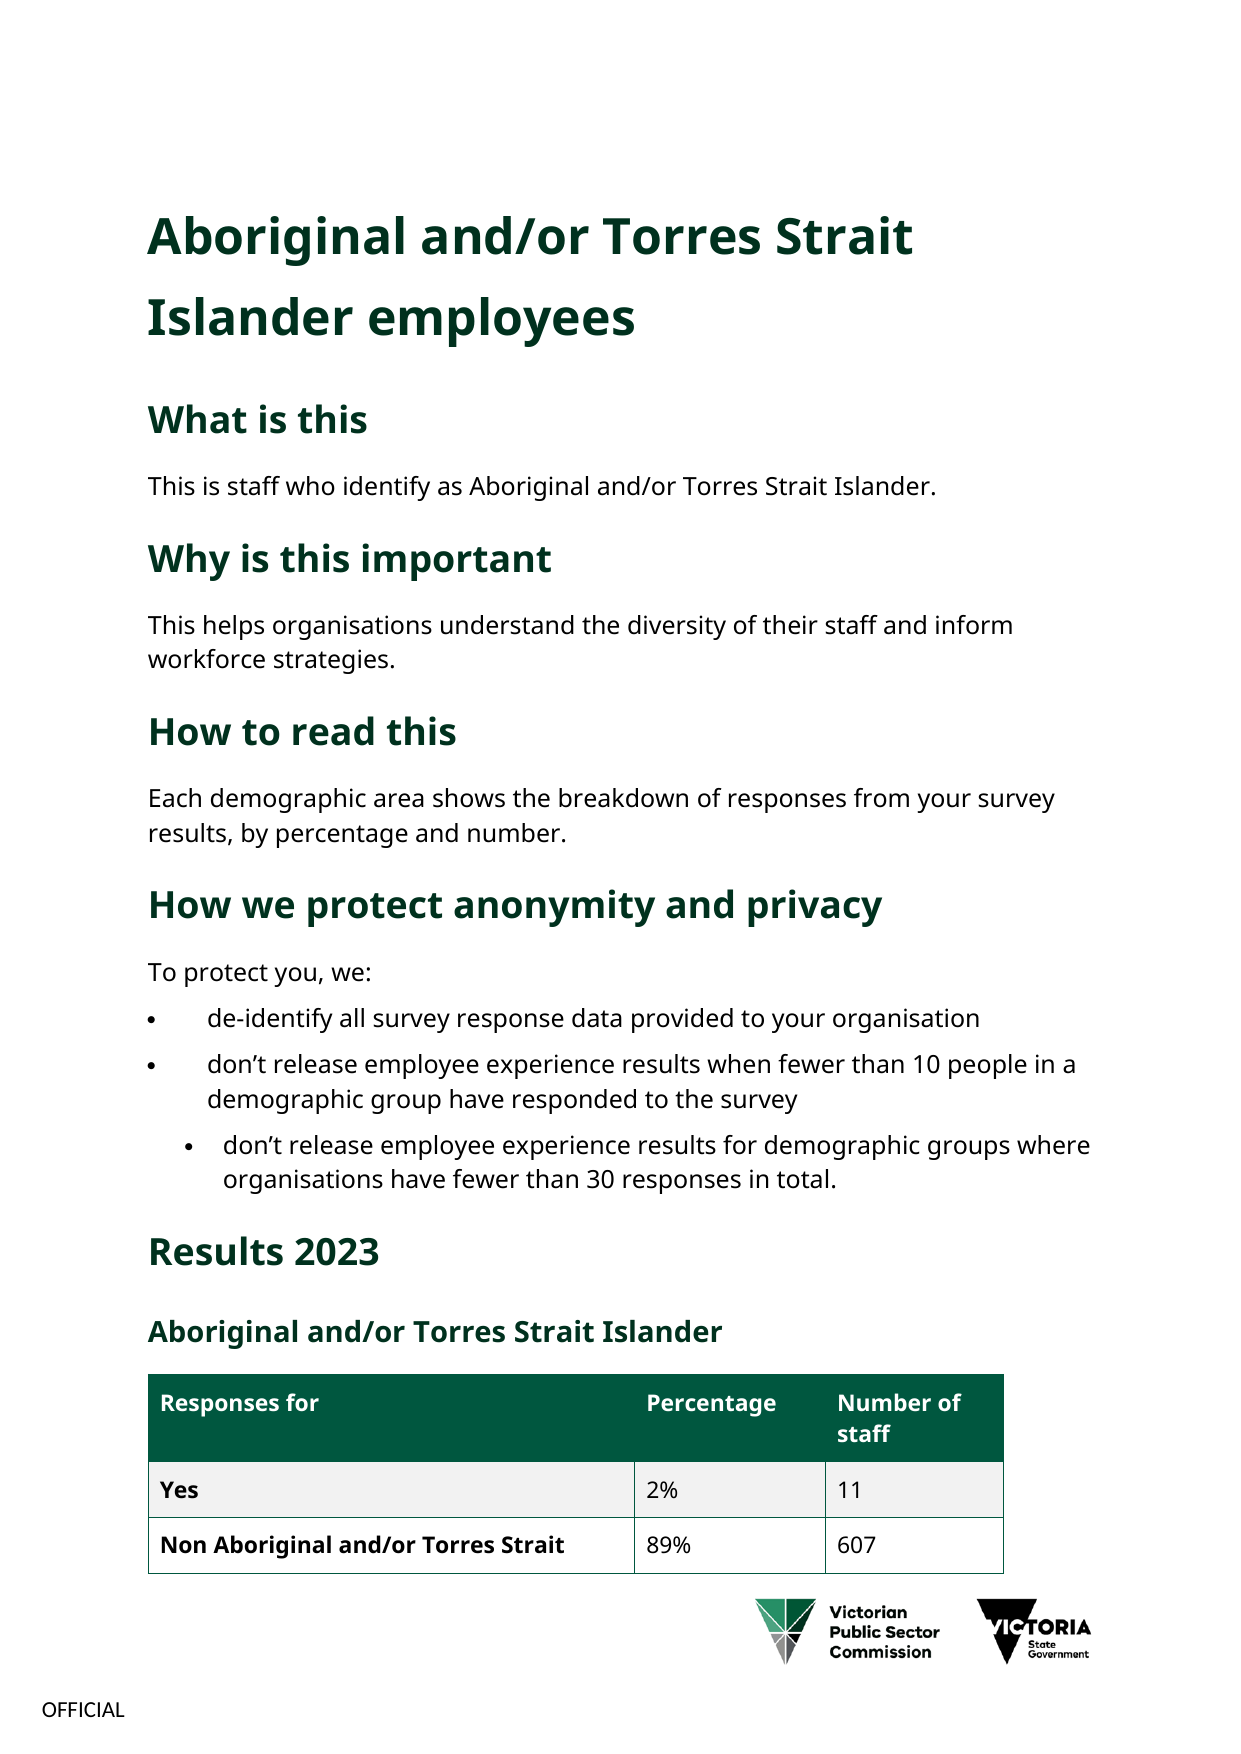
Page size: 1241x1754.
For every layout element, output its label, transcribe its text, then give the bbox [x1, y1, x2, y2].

text Each demographic area shows the breakdown of responses from your survey results, by percentage and number. [148, 781, 1092, 849]
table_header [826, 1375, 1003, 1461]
subtitle How to read this [148, 705, 1092, 756]
subtitle What is this [148, 393, 1092, 444]
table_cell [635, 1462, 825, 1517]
subtitle Aboriginal and/or Torres Strait Islander employees [148, 201, 1092, 350]
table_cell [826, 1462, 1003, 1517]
picture [754, 1598, 1093, 1666]
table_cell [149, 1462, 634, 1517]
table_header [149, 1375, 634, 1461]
text This is staff who identify as Aboriginal and/or Torres Strait Islander. [148, 469, 1092, 503]
subtitle Why is this important [148, 532, 1092, 583]
text This helps organisations understand the diversity of their staff and inform workforce strategies. [148, 608, 1092, 676]
list don’t release employee experience results when fewer than 10 people in a demographic group have responded to the survey [148, 1047, 1092, 1115]
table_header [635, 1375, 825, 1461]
subtitle Results 2023 [148, 1225, 1092, 1276]
subtitle Aboriginal and/or Torres Strait Islander [148, 1311, 1092, 1351]
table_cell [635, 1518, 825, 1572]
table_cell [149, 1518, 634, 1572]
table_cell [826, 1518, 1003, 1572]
list don’t release employee experience results for demographic groups where organisations have fewer than 30 responses in total. [185, 1128, 1092, 1196]
subtitle How we protect anonymity and privacy [148, 878, 1092, 929]
text To protect you, we: [148, 954, 1092, 988]
list de-identify all survey response data provided to your organisation [148, 1001, 1092, 1035]
